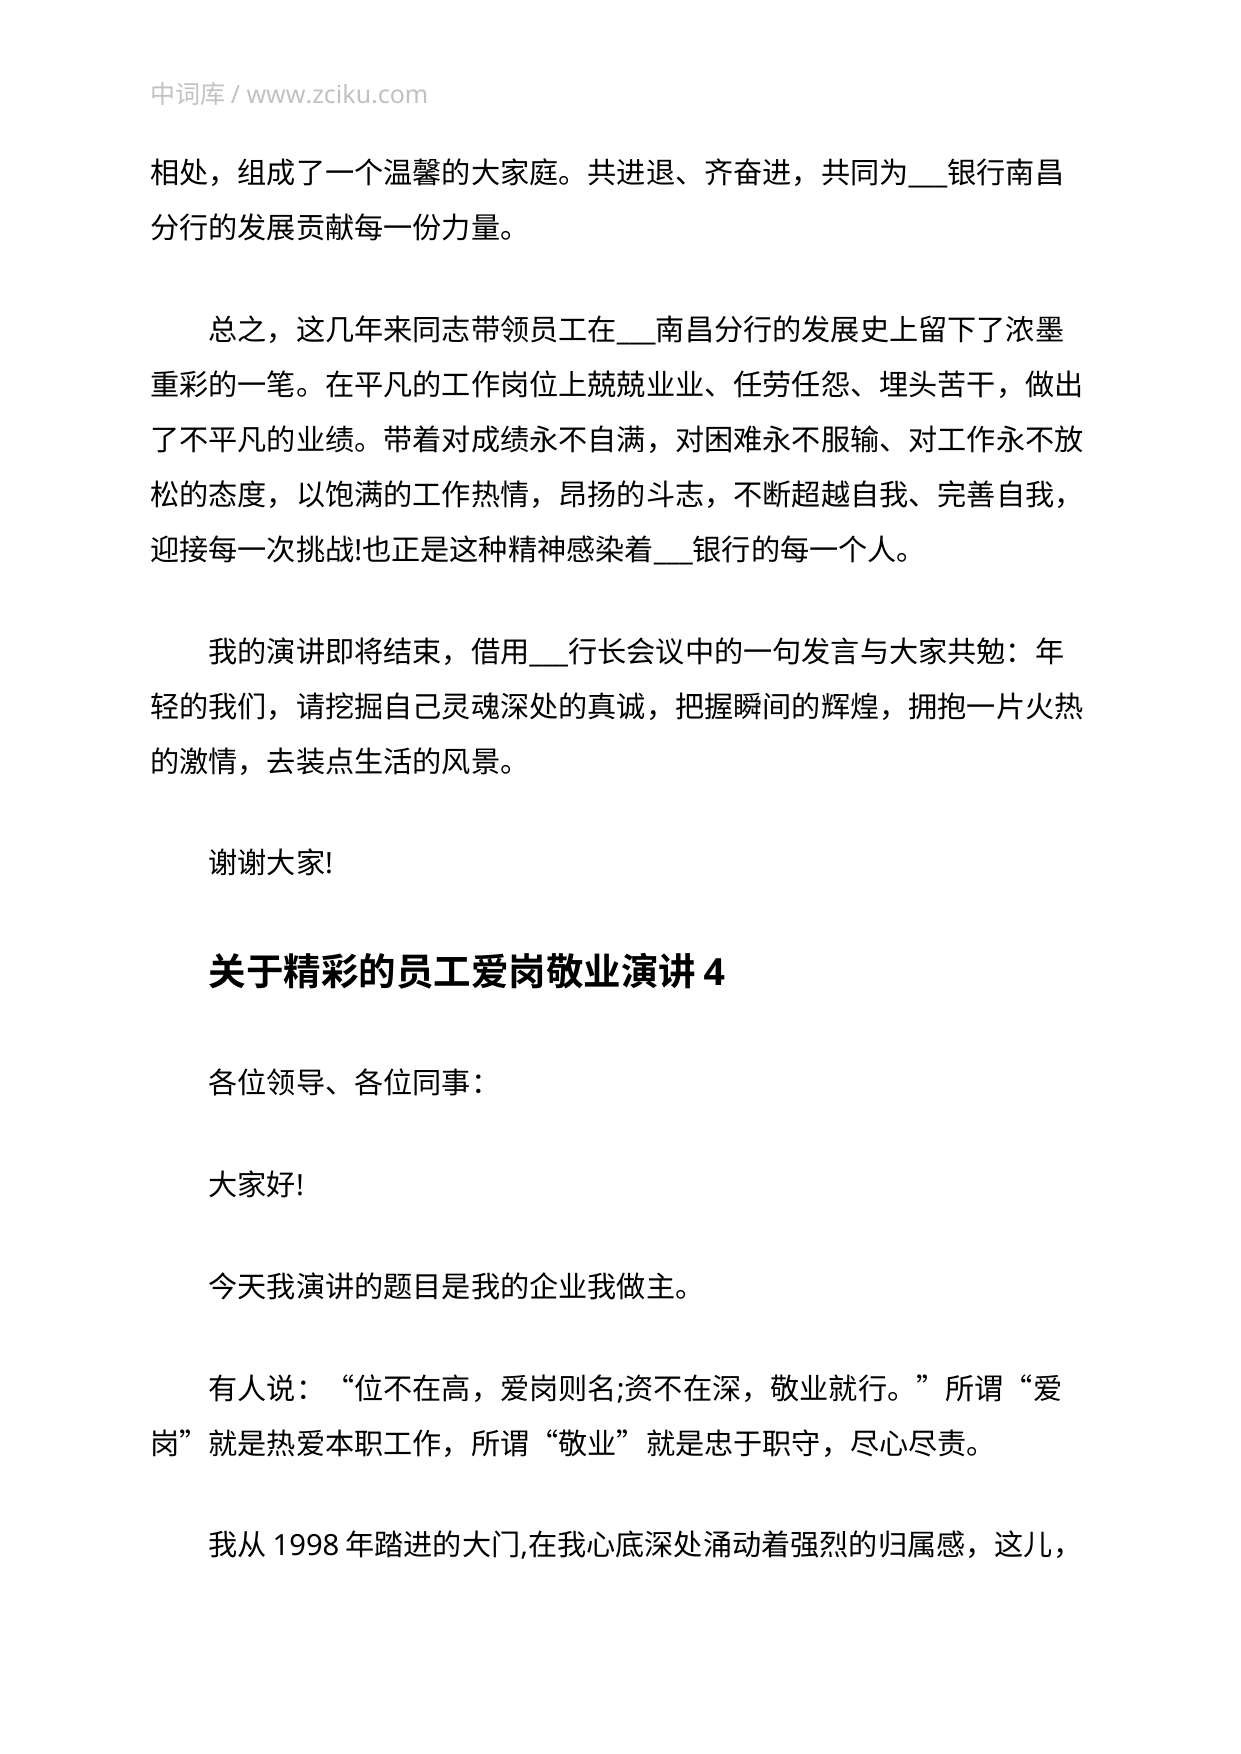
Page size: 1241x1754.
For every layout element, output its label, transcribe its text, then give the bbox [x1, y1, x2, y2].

text 总之，这几年来同志带领员工在___南昌分行的发展史上留下了浓墨重彩的一笔。在平凡的工作岗位上兢兢业业、任劳任怨、埋头苦干，做出了不平凡的业绩。带着对成绩永不自满，对困难永不服输、对工作永不放松的态度，以饱满的工作热情，昂扬的斗志，不断超越自我、完善自我，迎接每一次挑战!也正是这种精神感染着___银行的每一个人。 [150, 307, 1090, 569]
text 关于精彩的员工爱岗敬业演讲4 [150, 942, 1090, 997]
text 今天我演讲的题目是我的企业我做主。 [150, 1263, 1090, 1306]
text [150, 150, 1090, 247]
text 谢谢大家! [150, 840, 1090, 882]
text 我的演讲即将结束，借用___行长会议中的一句发言与大家共勉：年轻的我们，请挖掘自己灵魂深处的真诚，把握瞬间的辉煌，拥抱一片火热的激情，去装点生活的风景。 [150, 628, 1090, 781]
text 各位领导、各位同事： [150, 1060, 1090, 1102]
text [150, 1522, 1090, 1564]
text 有人说：“位不在高，爱岗则名;资不在深，敬业就行。”所谓“爱岗”就是热爱本职工作，所谓“敬业”就是忠于职守，尽心尽责。 [150, 1365, 1090, 1462]
text 大家好! [150, 1161, 1090, 1204]
